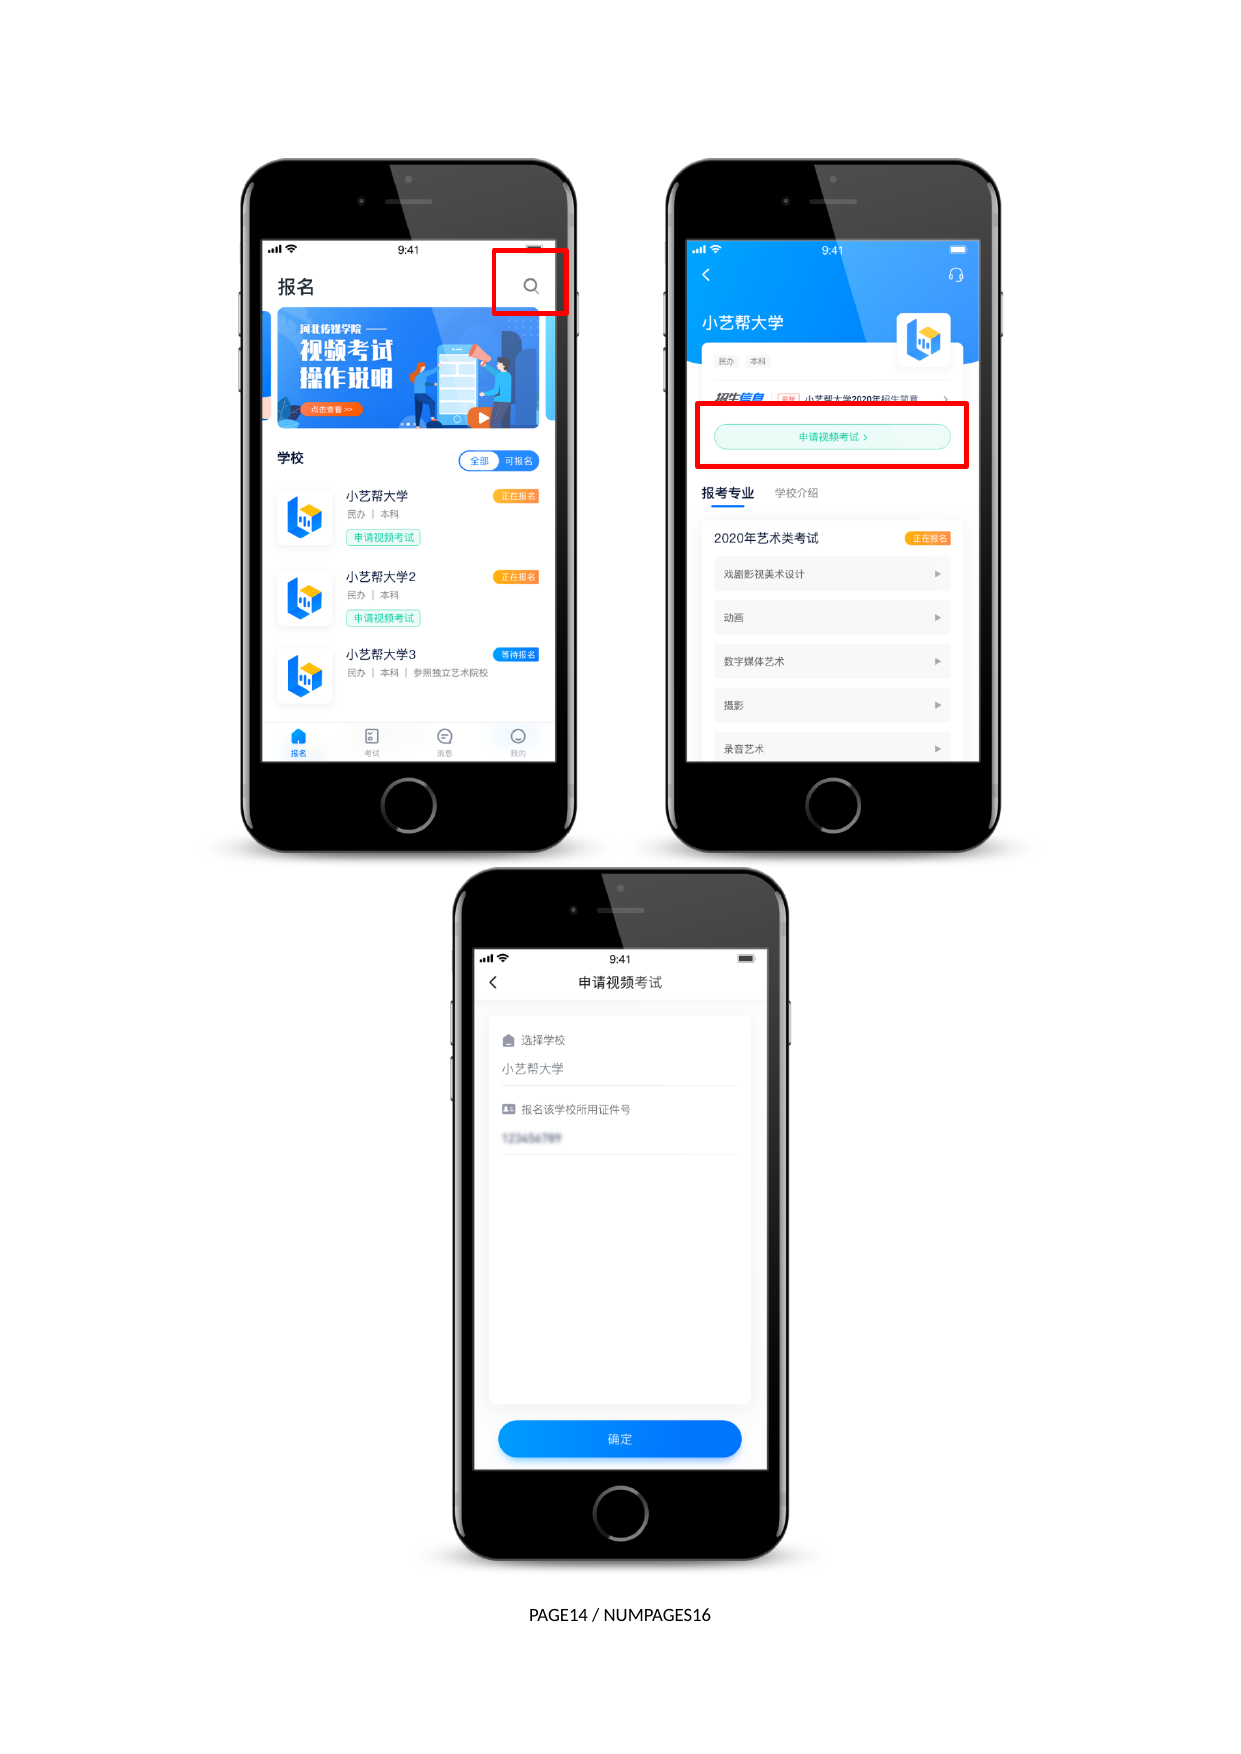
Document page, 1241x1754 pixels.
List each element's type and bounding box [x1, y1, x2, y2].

picture [195, 158, 1045, 1576]
